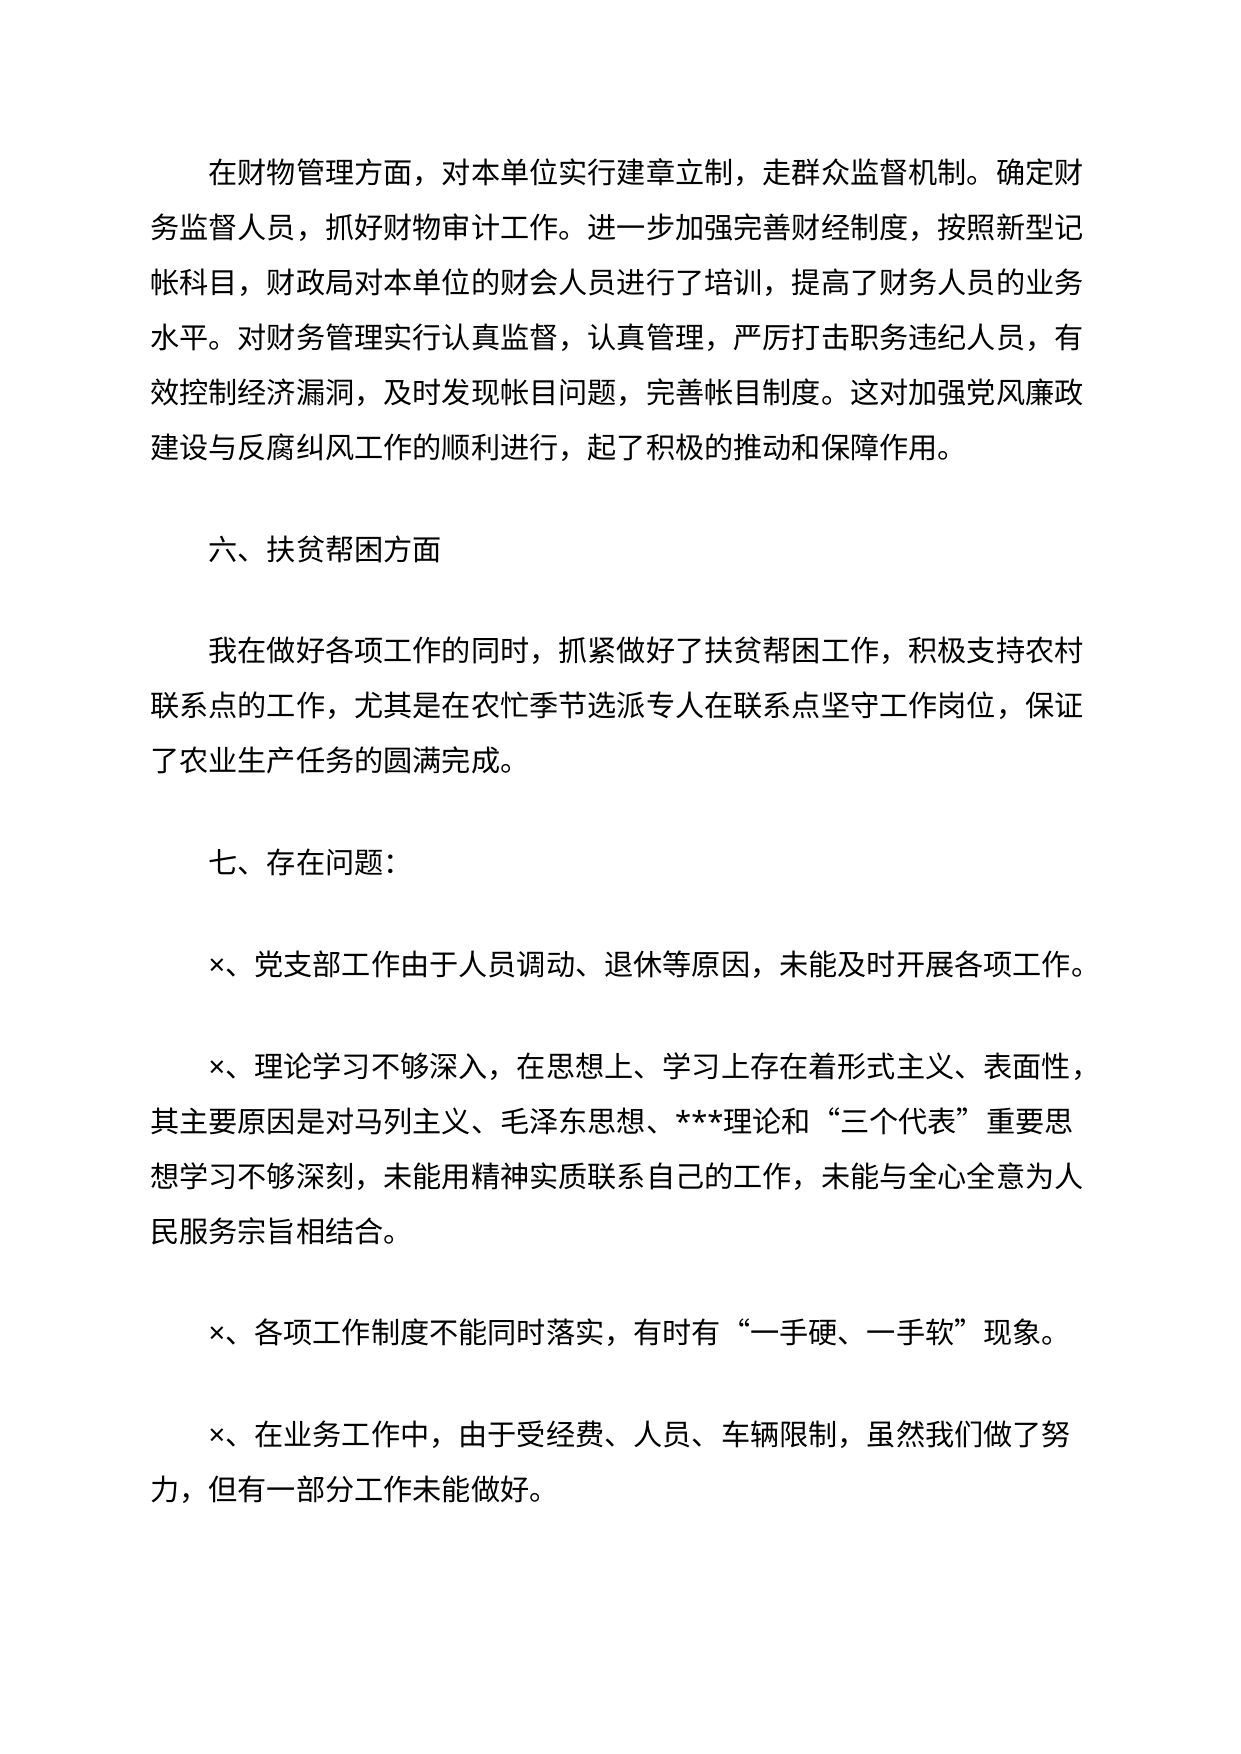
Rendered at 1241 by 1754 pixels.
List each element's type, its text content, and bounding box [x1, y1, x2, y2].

text 我在做好各项工作的同时，抓紧做好了扶贫帮困工作，积极支持农村联系点的工作，尤其是在农忙季节选派专人在联系点坚守工作岗位，保证了农业生产任务的圆满完成。 [150, 628, 1090, 780]
text 六、扶贫帮困方面 [150, 526, 1090, 568]
text 在财物管理方面，对本单位实行建章立制，走群众监督机制。确定财务监督人员，抓好财物审计工作。进一步加强完善财经制度，按照新型记帐科目，财政局对本单位的财会人员进行了培训，提高了财务人员的业务水平。对财务管理实行认真监督，认真管理，严厉打击职务违纪人员，有效控制经济漏洞，及时发现帐目问题，完善帐目制度。这对加强党风廉政建设与反腐纠风工作的顺利进行，起了积极的推动和保障作用。 [150, 150, 1090, 467]
text 七、存在问题： [150, 839, 1090, 882]
text ×、党支部工作由于人员调动、退休等原因，未能及时开展各项工作。 [150, 941, 1090, 984]
text ×、在业务工作中，由于受经费、人员、车辆限制，虽然我们做了努力，但有一部分工作未能做好。 [150, 1412, 1090, 1509]
text ×、理论学习不够深入，在思想上、学习上存在着形式主义、表面性，其主要原因是对马列主义、毛泽东思想、***理论和“三个代表”重要思想学习不够深刻，未能用精神实质联系自己的工作，未能与全心全意为人民服务宗旨相结合。 [150, 1043, 1090, 1251]
text ×、各项工作制度不能同时落实，有时有“一手硬、一手软”现象。 [150, 1310, 1090, 1352]
